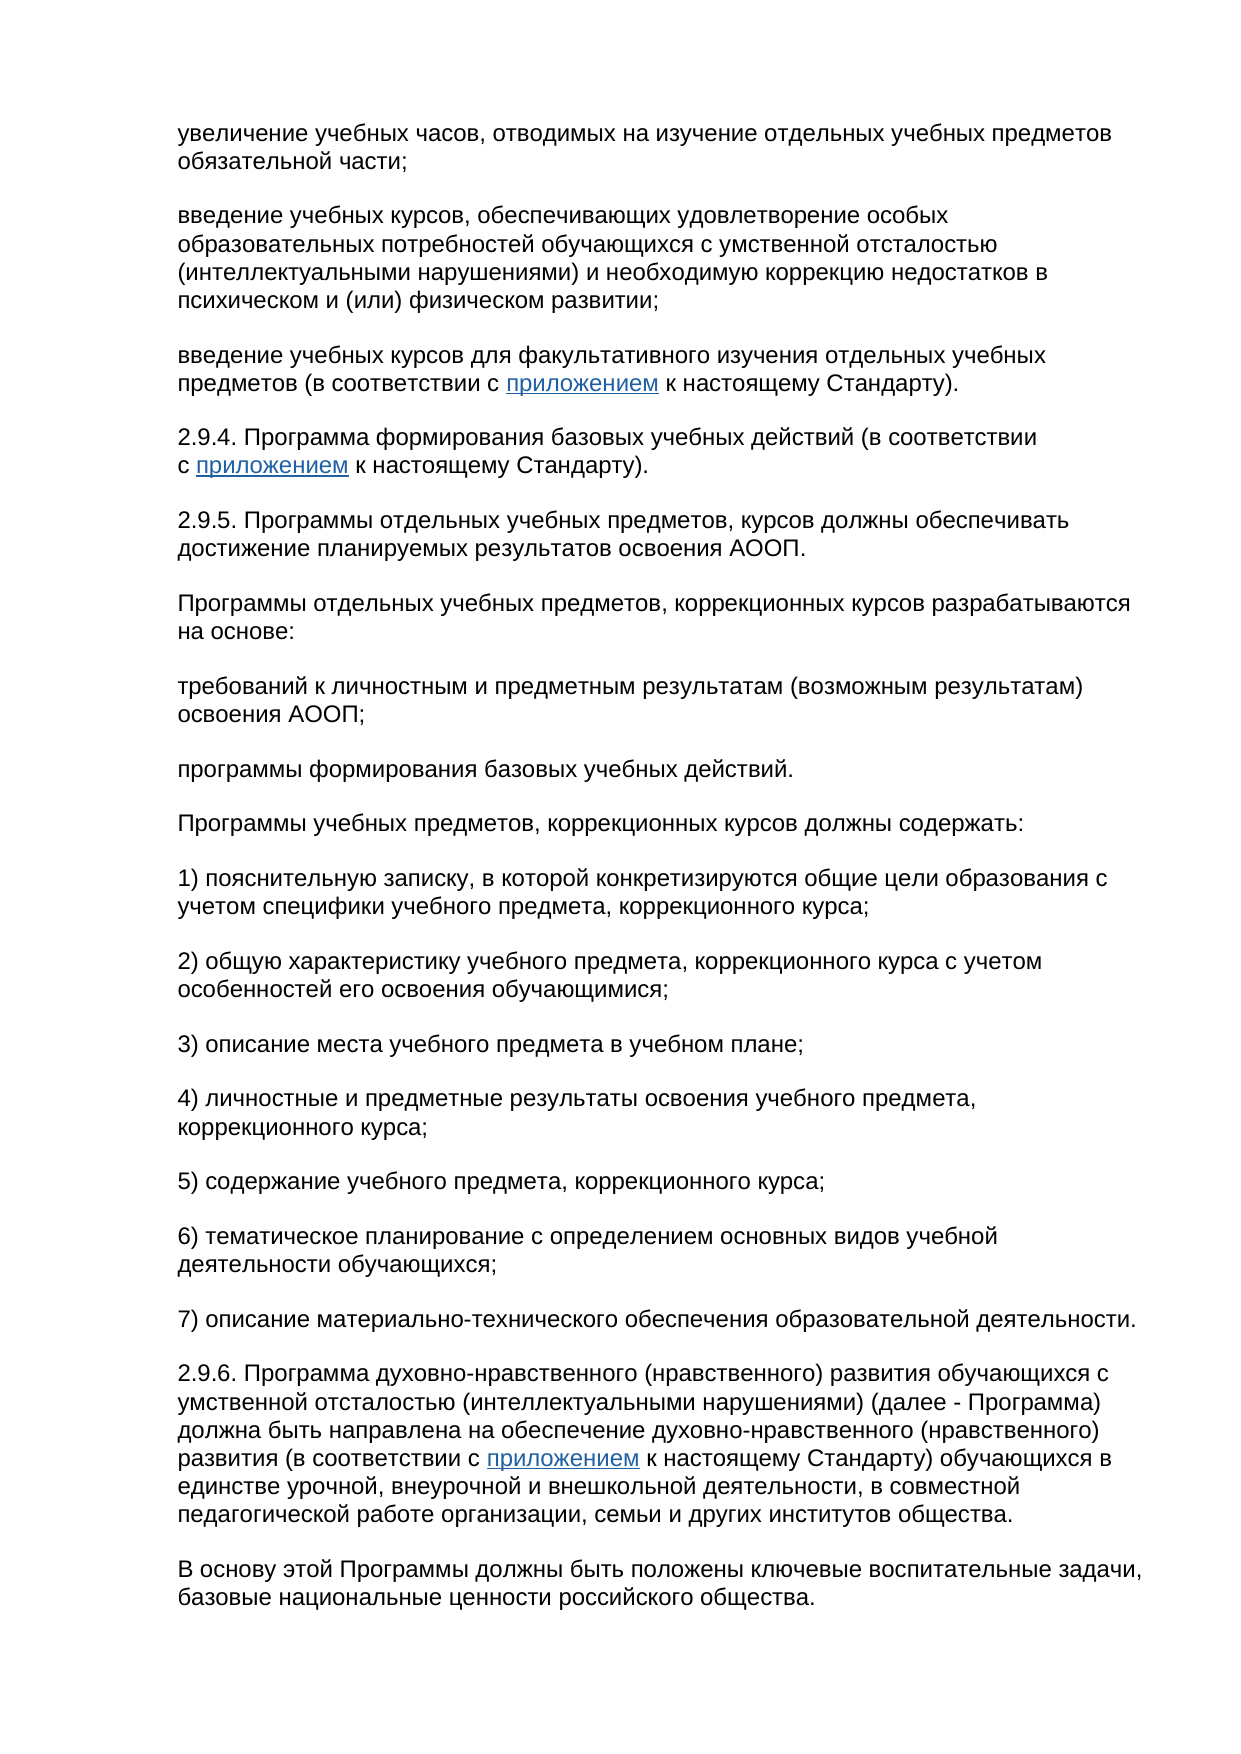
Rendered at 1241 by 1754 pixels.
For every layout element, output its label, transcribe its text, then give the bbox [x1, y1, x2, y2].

text 6) тематическое планирование с определением основных видов учебной деятельности обучающихся; [177, 1221, 1152, 1277]
text В основу этой Программы должны быть положены ключевые воспитательные задачи, базовые национальные ценности российского общества. [177, 1554, 1152, 1610]
text 2.9.6. Программа духовно-нравственного (нравственного) развития обучающихся с умственной отсталостью (интеллектуальными нарушениями) (далее - Программа) должна быть направлена на обеспечение духовно-нравственного (нравственного) развития (в соответствии с приложением к настоящему Стандарту) обучающихся в единстве урочной, внеурочной и внешкольной деятельности, в совместной педагогической работе организации, семьи и других институтов общества. [177, 1359, 1152, 1527]
text введение учебных курсов, обеспечивающих удовлетворение особых образовательных потребностей обучающихся с умственной отсталостью (интеллектуальными нарушениями) и необходимую коррекцию недостатков в психическом и (или) физическом развитии; [177, 201, 1152, 313]
text 2.9.4. Программа формирования базовых учебных действий (в соответствии с приложением к настоящему Стандарту). [177, 423, 1152, 479]
text увеличение учебных часов, отводимых на изучение отдельных учебных предметов обязательной части; [177, 118, 1152, 174]
text 7) описание материально-технического обеспечения образовательной деятельности. [177, 1304, 1152, 1332]
text 3) описание места учебного предмета в учебном плане; [177, 1029, 1152, 1057]
text программы формирования базовых учебных действий. [177, 754, 1152, 782]
text 2.9.5. Программы отдельных учебных предметов, курсов должны обеспечивать достижение планируемых результатов освоения АООП. [177, 506, 1152, 562]
text 5) содержание учебного предмета, коррекционного курса; [177, 1167, 1152, 1195]
text Программы учебных предметов, коррекционных курсов должны содержать: [177, 809, 1152, 837]
text требований к личностным и предметным результатам (возможным результатам) освоения АООП; [177, 671, 1152, 727]
text 1) пояснительную записку, в которой конкретизируются общие цели образования с учетом специфики учебного предмета, коррекционного курса; [177, 863, 1152, 920]
text 2) общую характеристику учебного предмета, коррекционного курса с учетом особенностей его освоения обучающимися; [177, 946, 1152, 1002]
text Программы отдельных учебных предметов, коррекционных курсов разрабатываются на основе: [177, 588, 1152, 645]
text 4) личностные и предметные результаты освоения учебного предмета, коррекционного курса; [177, 1084, 1152, 1140]
text введение учебных курсов для факультативного изучения отдельных учебных предметов (в соответствии с приложением к настоящему Стандарту). [177, 340, 1152, 396]
